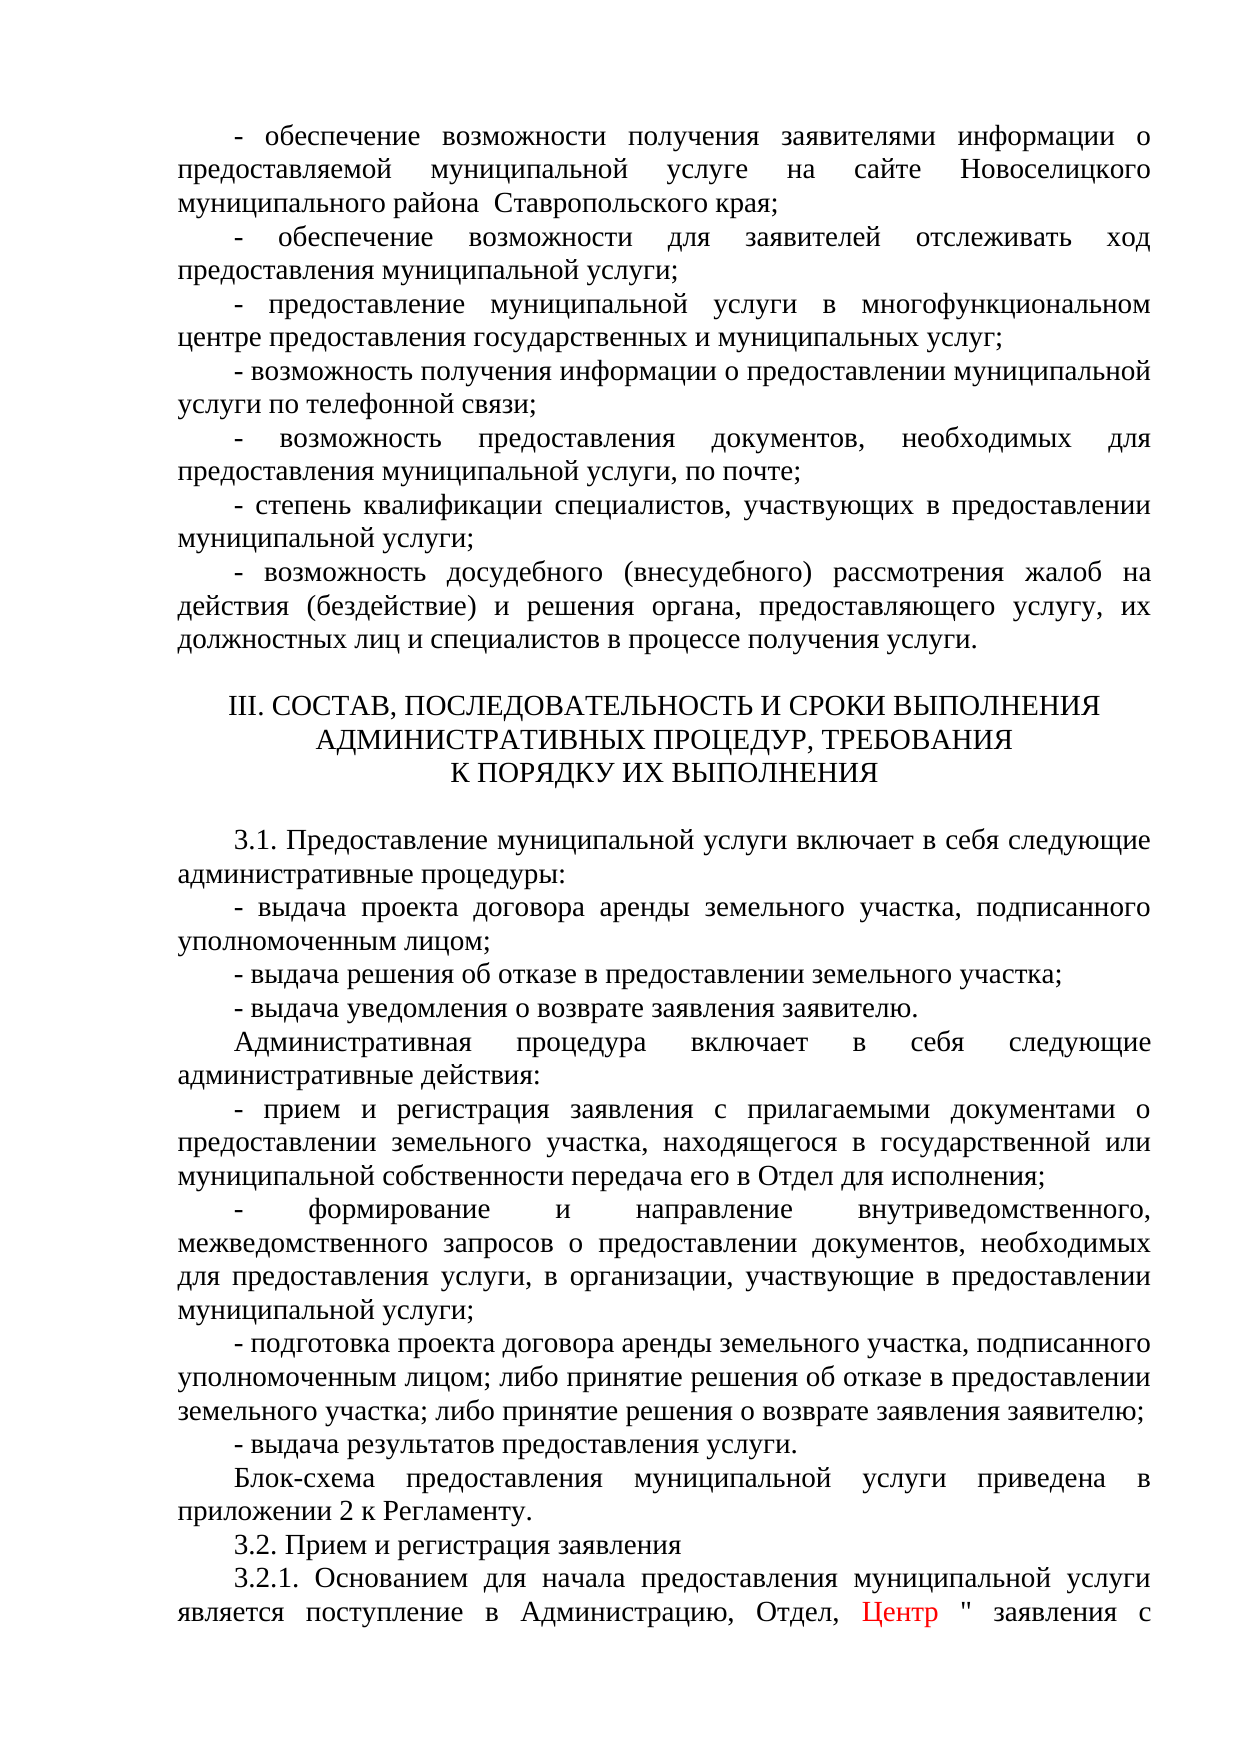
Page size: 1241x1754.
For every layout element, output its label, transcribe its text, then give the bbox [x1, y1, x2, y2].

text - обеспечение возможности получения заявителями информации о предоставляемой муниципальной услуге на сайте Новоселицкого муниципального района Ставропольского края; [177, 118, 1152, 219]
text - выдача проекта договора аренды земельного участка, подписанного уполномоченным лицом; [177, 889, 1152, 957]
text - возможность предоставления документов, необходимых для предоставления муниципальной услуги, по почте; [177, 420, 1152, 487]
text - выдача уведомления о возврате заявления заявителю. [177, 990, 1152, 1024]
text - возможность получения информации о предоставлении муниципальной услуги по телефонной связи; [177, 353, 1152, 420]
text - подготовка проекта договора аренды земельного участка, подписанного уполномоченным лицом; либо принятие решения об отказе в предоставлении земельного участка; либо принятие решения о возврате заявления заявителю; [177, 1326, 1152, 1426]
text - выдача решения об отказе в предоставлении земельного участка; [177, 957, 1152, 990]
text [177, 1560, 1152, 1627]
text - обеспечение возможности для заявителей отслеживать ход предоставления муниципальной услуги; [177, 219, 1152, 286]
text Административная процедура включает в себя следующие административные действия: [177, 1024, 1152, 1091]
text - выдача результатов предоставления услуги. [177, 1426, 1152, 1460]
text 3.2. Прием и регистрация заявления [177, 1527, 1152, 1560]
text III. СОСТАВ, ПОСЛЕДОВАТЕЛЬНОСТЬ И СРОКИ ВЫПОЛНЕНИЯ [177, 688, 1152, 722]
text Блок-схема предоставления муниципальной услуги приведена в приложении 2 к Регламенту. [177, 1460, 1152, 1527]
text АДМИНИСТРАТИВНЫХ ПРОЦЕДУР, ТРЕБОВАНИЯ [177, 722, 1152, 755]
text - предоставление муниципальной услуги в многофункциональном центре предоставления государственных и муниципальных услуг; [177, 286, 1152, 353]
text - прием и регистрация заявления с прилагаемыми документами о предоставлении земельного участка, находящегося в государственной или муниципальной собственности передача его в Отдел для исполнения; [177, 1091, 1152, 1191]
text - формирование и направление внутриведомственного, межведомственного запросов о предоставлении документов, необходимых для предоставления услуги, в организации, участвующие в предоставлении муниципальной услуги; [177, 1191, 1152, 1326]
text К ПОРЯДКУ ИХ ВЫПОЛНЕНИЯ [177, 755, 1152, 789]
text - возможность досудебного (внесудебного) рассмотрения жалоб на действия (бездействие) и решения органа, предоставляющего услугу, их должностных лиц и специалистов в процессе получения услуги. [177, 554, 1152, 655]
text - степень квалификации специалистов, участвующих в предоставлении муниципальной услуги; [177, 487, 1152, 554]
text 3.1. Предоставление муниципальной услуги включает в себя следующие административные процедуры: [177, 822, 1152, 889]
